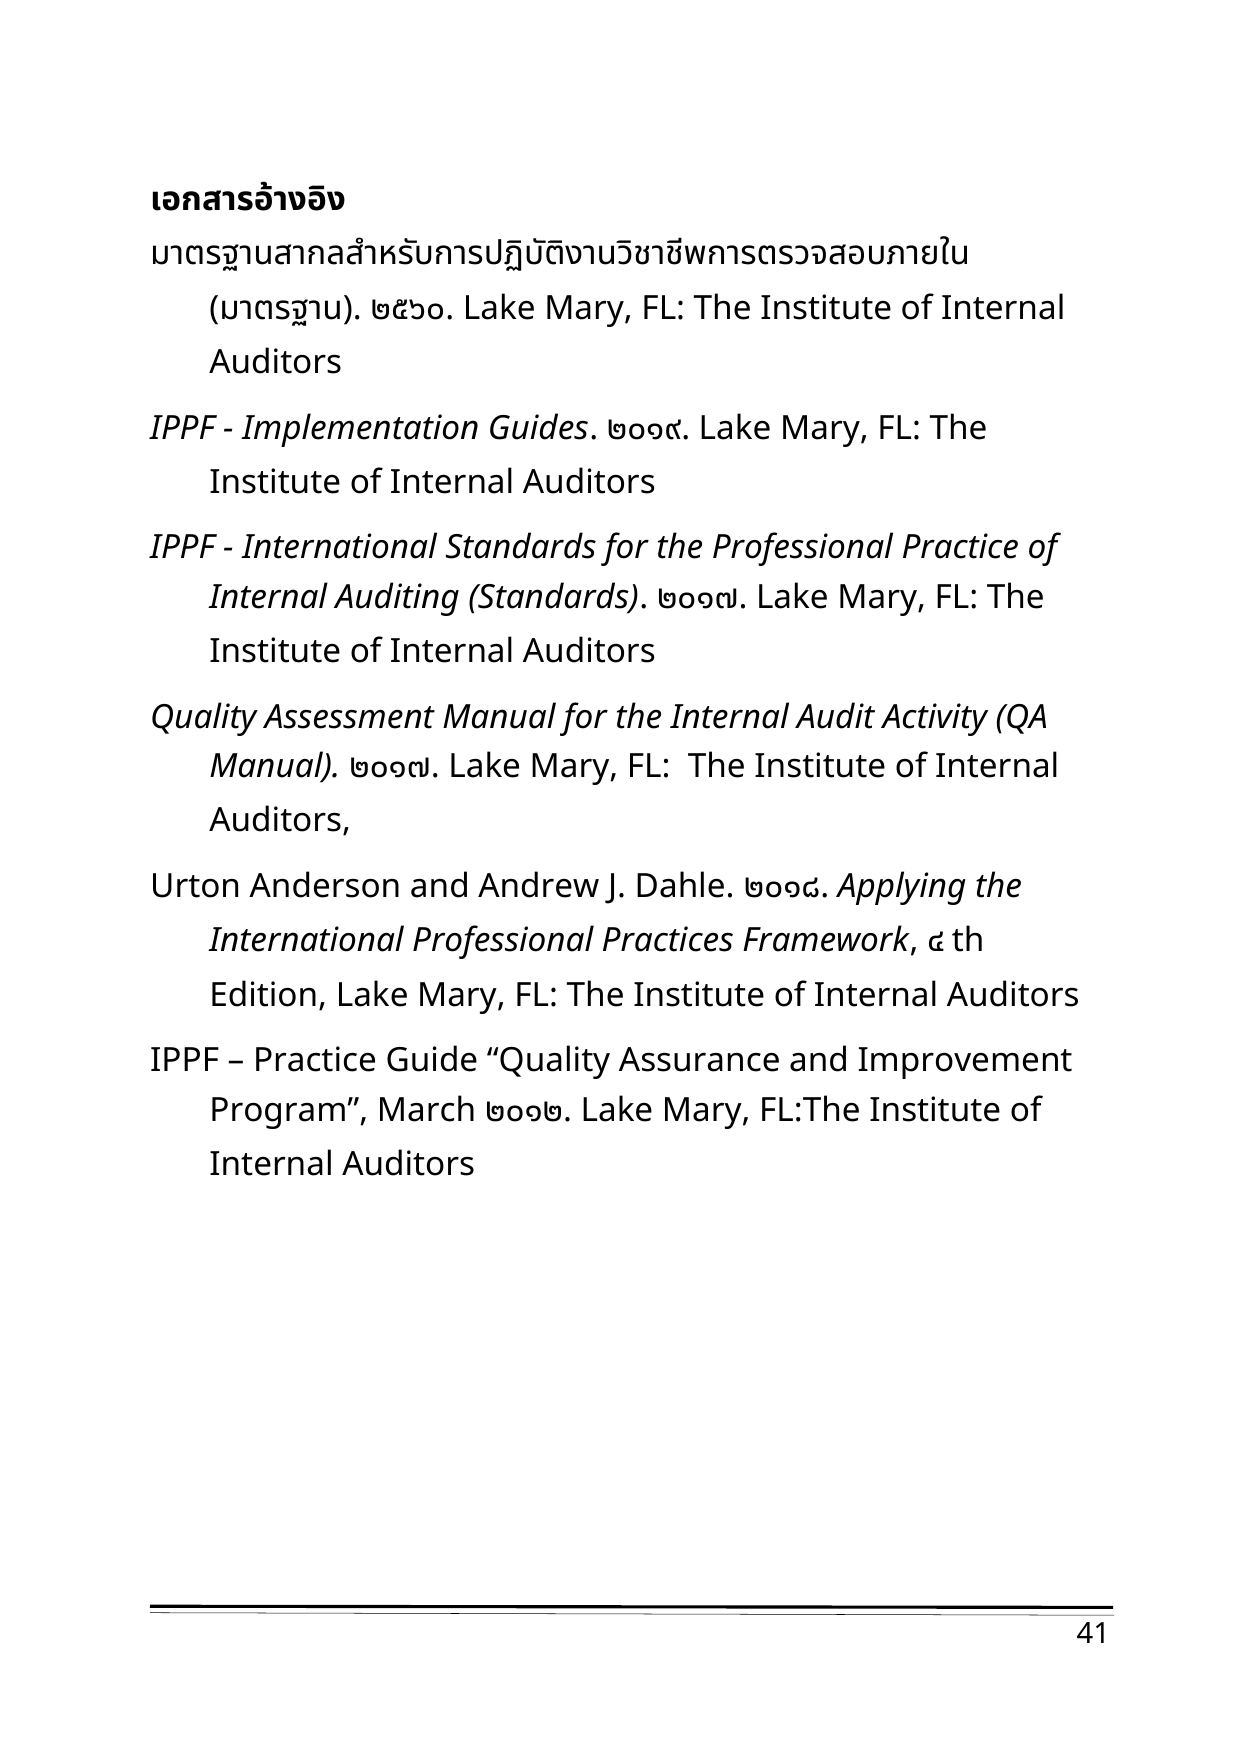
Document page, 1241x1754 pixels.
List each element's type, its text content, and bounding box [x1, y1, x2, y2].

subtitle เอกสารอ้างอิง [150, 175, 1090, 225]
text IPPF - International Standards for the Professional Practice of Internal Auditing (Standards). ๒๐๑๗. Lake Mary, FL: The Institute of Internal Auditors [150, 523, 1090, 672]
text Urton Anderson and Andrew J. Dahle. ๒๐๑๘. Applying the International Professional Practices Framework, ๔th Edition, Lake Mary, FL: The Institute of Internal Auditors [150, 862, 1090, 1016]
text มาตรฐานสากลสำหรับการปฏิบัติงานวิชาชีพการตรวจสอบภายใน (มาตรฐาน). ๒๕๖๐. Lake Mary, FL: The Institute of Internal Auditors [150, 229, 1090, 383]
text IPPF – Practice Guide “Quality Assurance and Improvement Program”, March ๒๐๑๒. Lake Mary, FL:The Institute of Internal Auditors [150, 1036, 1090, 1185]
text IPPF - Implementation Guides. ๒๐๑๙. Lake Mary, FL: The Institute of Internal Auditors [150, 403, 1090, 503]
text Quality Assessment Manual for the Internal Audit Activity (QA Manual). ๒๐๑๗. Lake Mary, FL: The Institute of Internal Auditors, [150, 692, 1090, 841]
